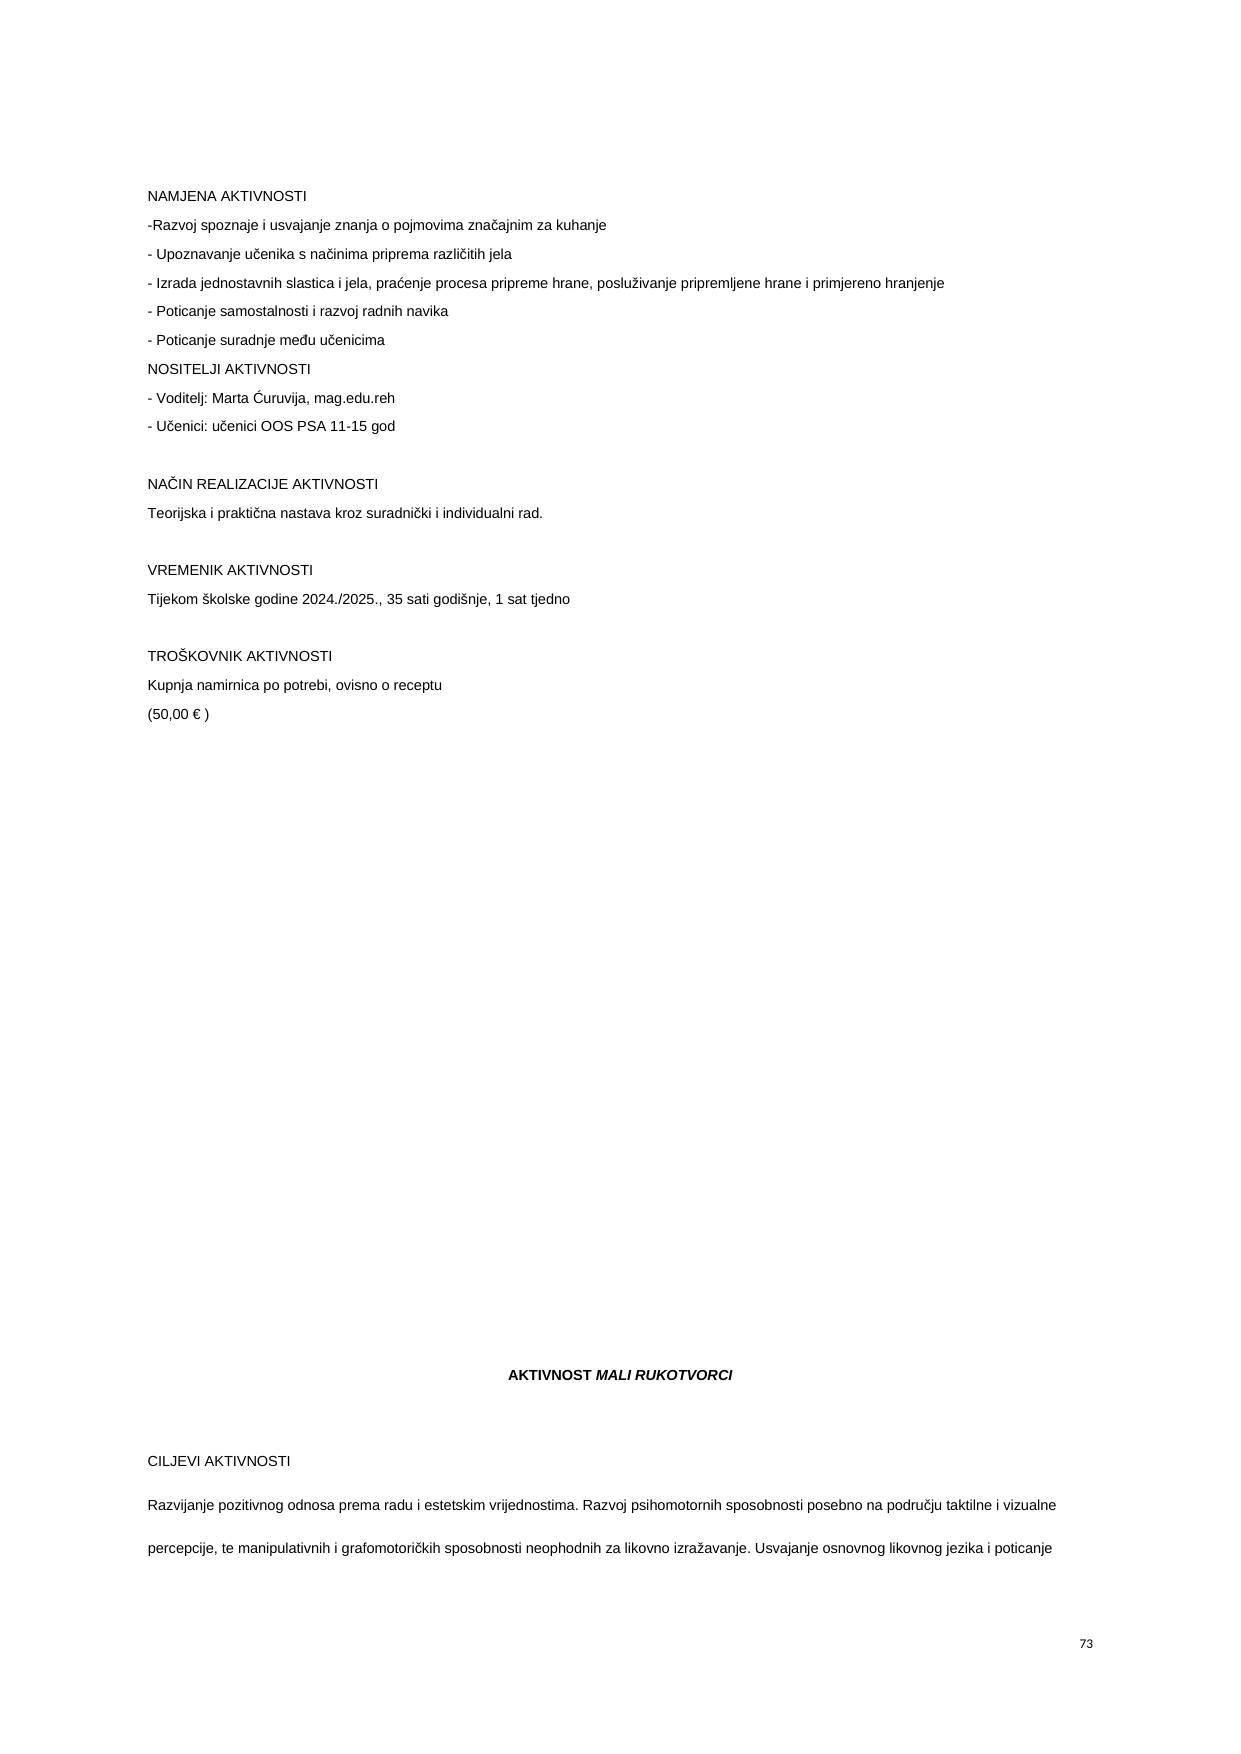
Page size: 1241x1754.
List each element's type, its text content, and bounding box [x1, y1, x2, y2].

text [147, 1484, 1093, 1556]
text CILJEVI AKTIVNOSTI [147, 1441, 1093, 1470]
text - Poticanje samostalnosti i razvoj radnih navika [147, 291, 1093, 320]
text TROŠKOVNIK AKTIVNOSTI [147, 636, 1093, 665]
text -Razvoj spoznaje i usvajanje znanja o pojmovima značajnim za kuhanje [147, 205, 1093, 234]
text (50,00 € ) [147, 694, 1093, 723]
text NOSITELJI AKTIVNOSTI [147, 349, 1093, 378]
text Tijekom školske godine 2024./2025., 35 sati godišnje, 1 sat tjedno [147, 579, 1093, 608]
text NAMJENA AKTIVNOSTI [147, 176, 1093, 205]
text AKTIVNOST MALI RUKOTVORCI [147, 1355, 1093, 1384]
text - Izrada jednostavnih slastica i jela, praćenje procesa pripreme hrane, posluživanje pripremljene hrane i primjereno hranjenje [147, 263, 1093, 291]
text - Upoznavanje učenika s načinima priprema različitih jela [147, 234, 1093, 263]
text VREMENIK AKTIVNOSTI [147, 550, 1093, 579]
text - Učenici: učenici OOS PSA 11-15 god [147, 406, 1093, 435]
text NAČIN REALIZACIJE AKTIVNOSTI [147, 464, 1093, 493]
text - Voditelj: Marta Ćuruvija, mag.edu.reh [147, 378, 1093, 406]
text Teorijska i praktična nastava kroz suradnički i individualni rad. [147, 493, 1093, 521]
text Kupnja namirnica po potrebi, ovisno o receptu [147, 665, 1093, 694]
text - Poticanje suradnje među učenicima [147, 320, 1093, 349]
